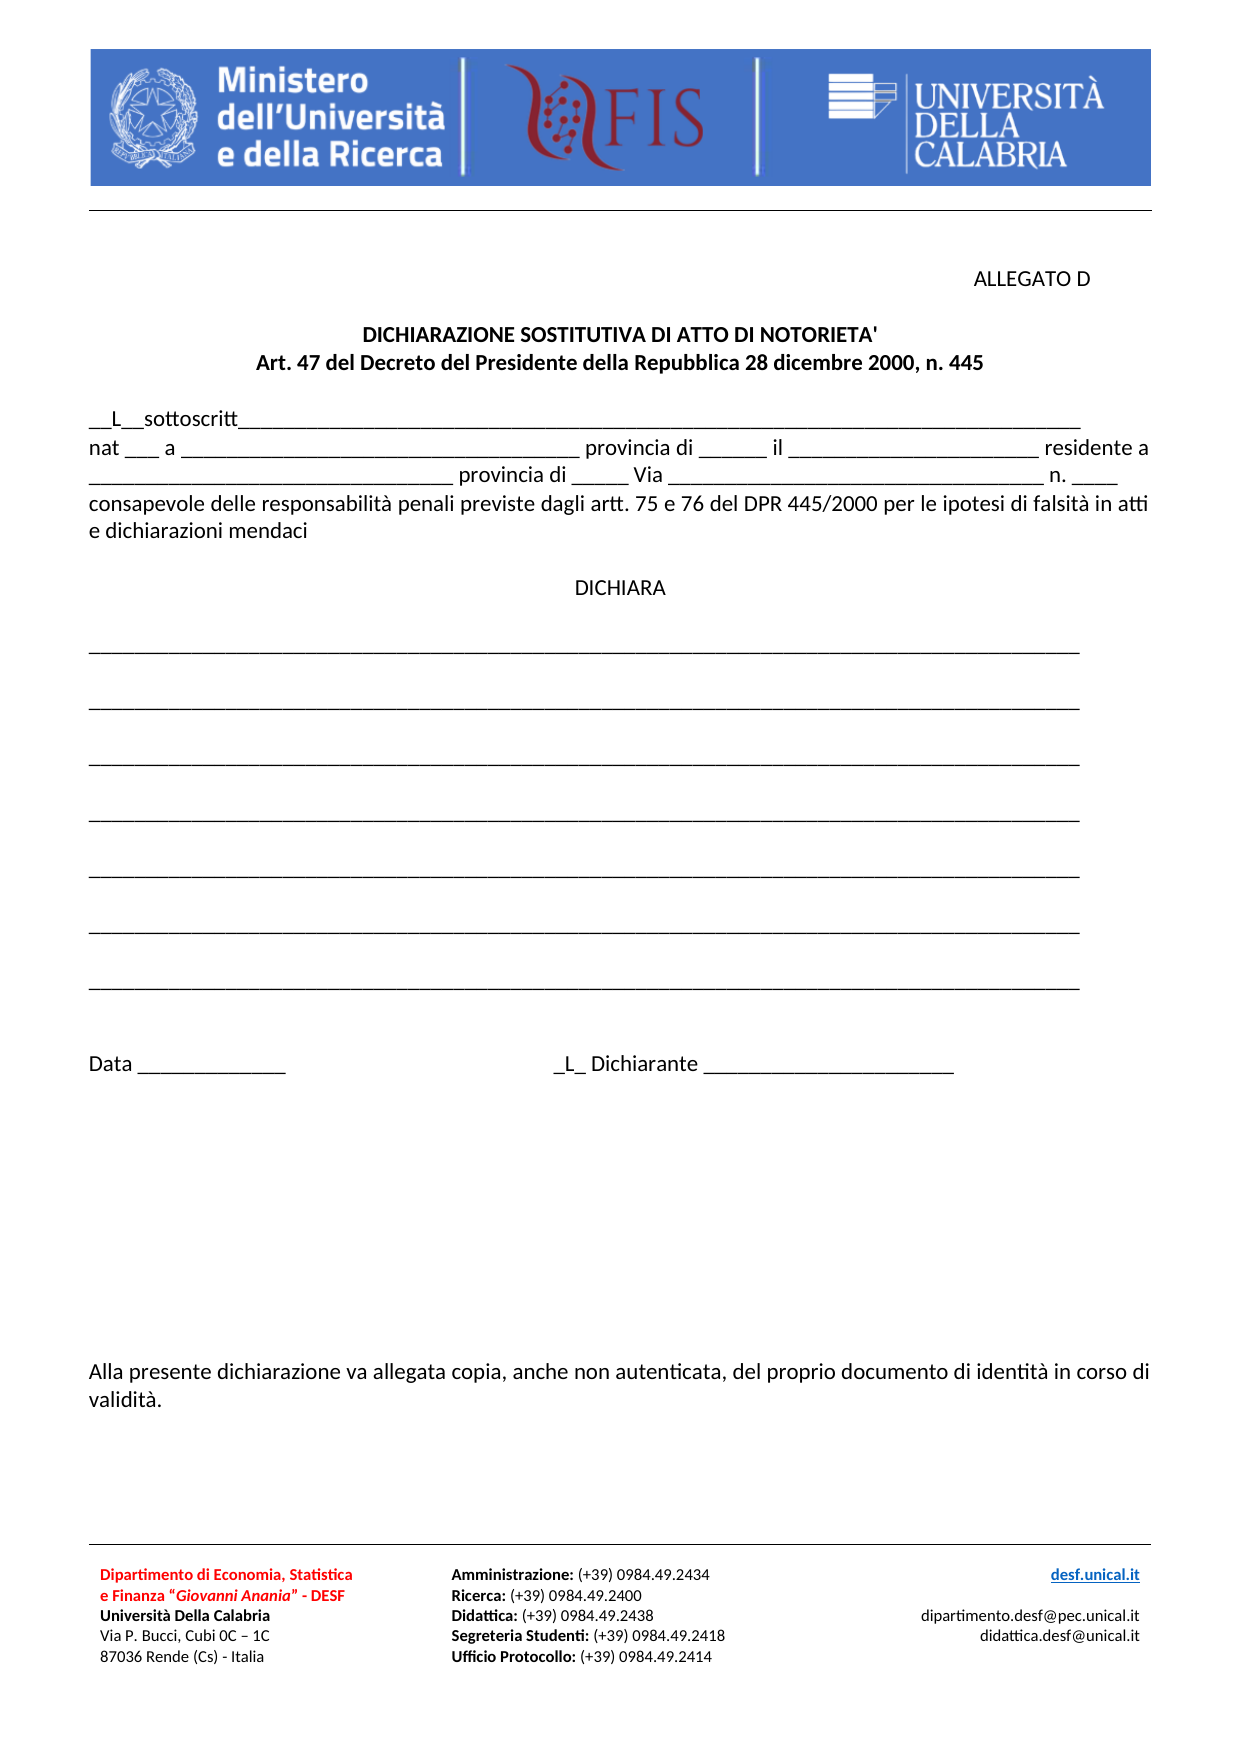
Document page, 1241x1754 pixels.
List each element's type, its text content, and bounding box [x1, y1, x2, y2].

text _______________________________________________________________________________________ [89, 741, 1152, 769]
text consapevole delle responsabilità penali previste dagli artt. 75 e 76 del DPR 445/2000 per le ipotesi di falsità in atti e dichiarazioni mendaci [89, 489, 1152, 545]
text _______________________________________________________________________________________ [89, 629, 1152, 657]
text Data _____________ _L_ Dichiarante ______________________ [89, 1049, 1152, 1077]
text _______________________________________________________________________________________ [89, 965, 1152, 993]
text _______________________________________________________________________________________ [89, 685, 1152, 713]
text nat ___ a ___________________________________ provincia di ______ il ______________________ residente a ________________________________ provincia di _____ Via _________________________________ n. ____ [89, 433, 1152, 489]
text _______________________________________________________________________________________ [89, 797, 1152, 825]
picture [90, 49, 1151, 186]
text _______________________________________________________________________________________ [89, 909, 1152, 937]
text _______________________________________________________________________________________ [89, 853, 1152, 881]
text DICHIARA [89, 573, 1152, 601]
text Alla presente dichiarazione va allegata copia, anche non autenticata, del proprio documento di identità in corso di validità. [89, 1357, 1152, 1413]
text DICHIARAZIONE SOSTITUTIVA DI ATTO DI NOTORIETA' [89, 321, 1152, 348]
text __L__sottoscritt__________________________________________________________________________ [89, 404, 1152, 433]
text ALLEGATO D [900, 264, 1152, 292]
text Art. 47 del Decreto del Presidente della Repubblica 28 dicembre 2000, n. 445 [89, 348, 1152, 377]
